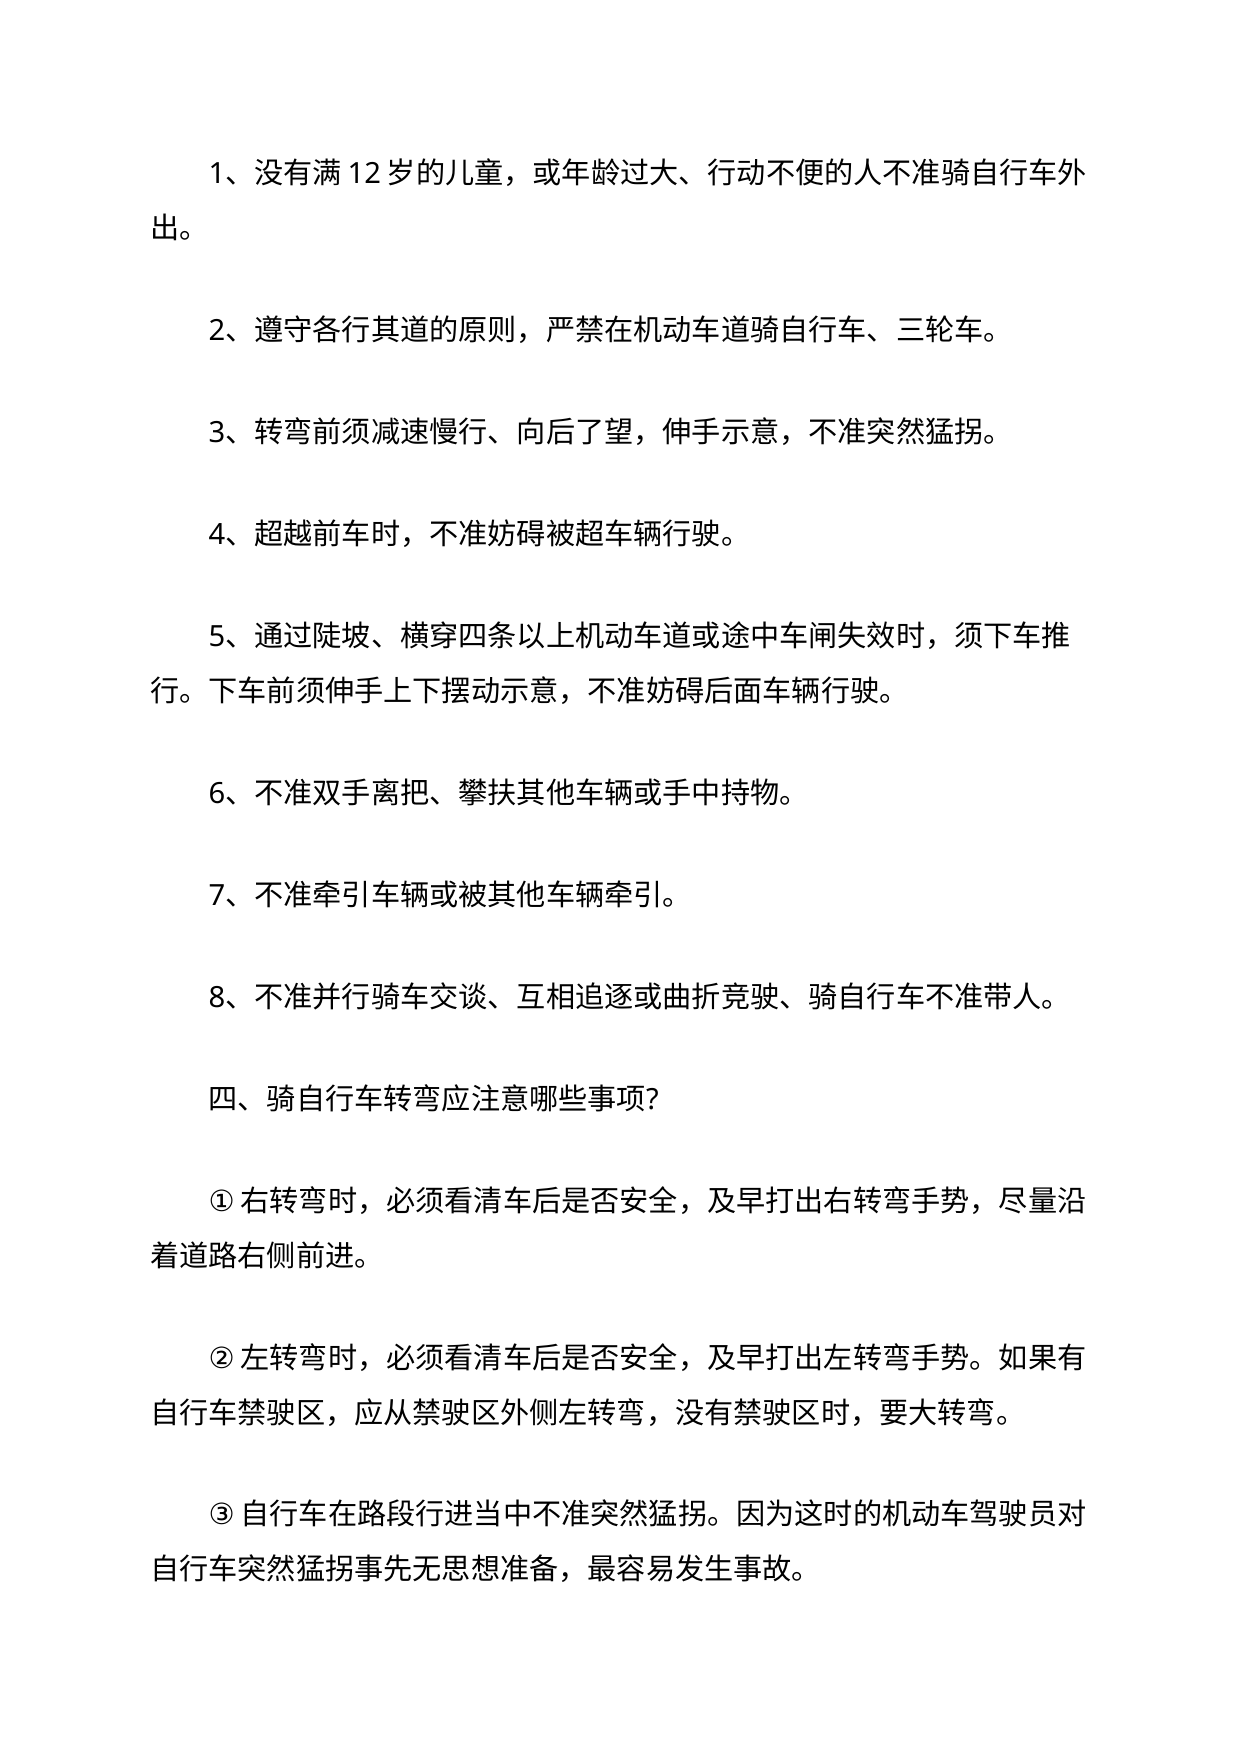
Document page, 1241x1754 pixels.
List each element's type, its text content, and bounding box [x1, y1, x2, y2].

text ③自行车在路段行进当中不准突然猛拐。因为这时的机动车驾驶员对自行车突然猛拐事先无思想准备，最容易发生事故。 [150, 1491, 1090, 1588]
text ①右转弯时，必须看清车后是否安全，及早打出右转弯手势，尽量沿着道路右侧前进。 [150, 1177, 1090, 1275]
text 3、转弯前须减速慢行、向后了望，伸手示意，不准突然猛拐。 [150, 409, 1090, 451]
text 1、没有满12岁的儿童，或年龄过大、行动不便的人不准骑自行车外出。 [150, 150, 1090, 247]
text 8、不准并行骑车交谈、互相追逐或曲折竞驶、骑自行车不准带人。 [150, 973, 1090, 1016]
text 四、骑自行车转弯应注意哪些事项? [150, 1075, 1090, 1118]
text 6、不准双手离把、攀扶其他车辆或手中持物。 [150, 769, 1090, 812]
text ②左转弯时，必须看清车后是否安全，及早打出左转弯手势。如果有自行车禁驶区，应从禁驶区外侧左转弯，没有禁驶区时，要大转弯。 [150, 1334, 1090, 1431]
text 5、通过陡坡、横穿四条以上机动车道或途中车闸失效时，须下车推行。下车前须伸手上下摆动示意，不准妨碍后面车辆行驶。 [150, 613, 1090, 710]
text 2、遵守各行其道的原则，严禁在机动车道骑自行车、三轮车。 [150, 307, 1090, 349]
text 4、超越前车时，不准妨碍被超车辆行驶。 [150, 511, 1090, 553]
text 7、不准牵引车辆或被其他车辆牵引。 [150, 871, 1090, 914]
